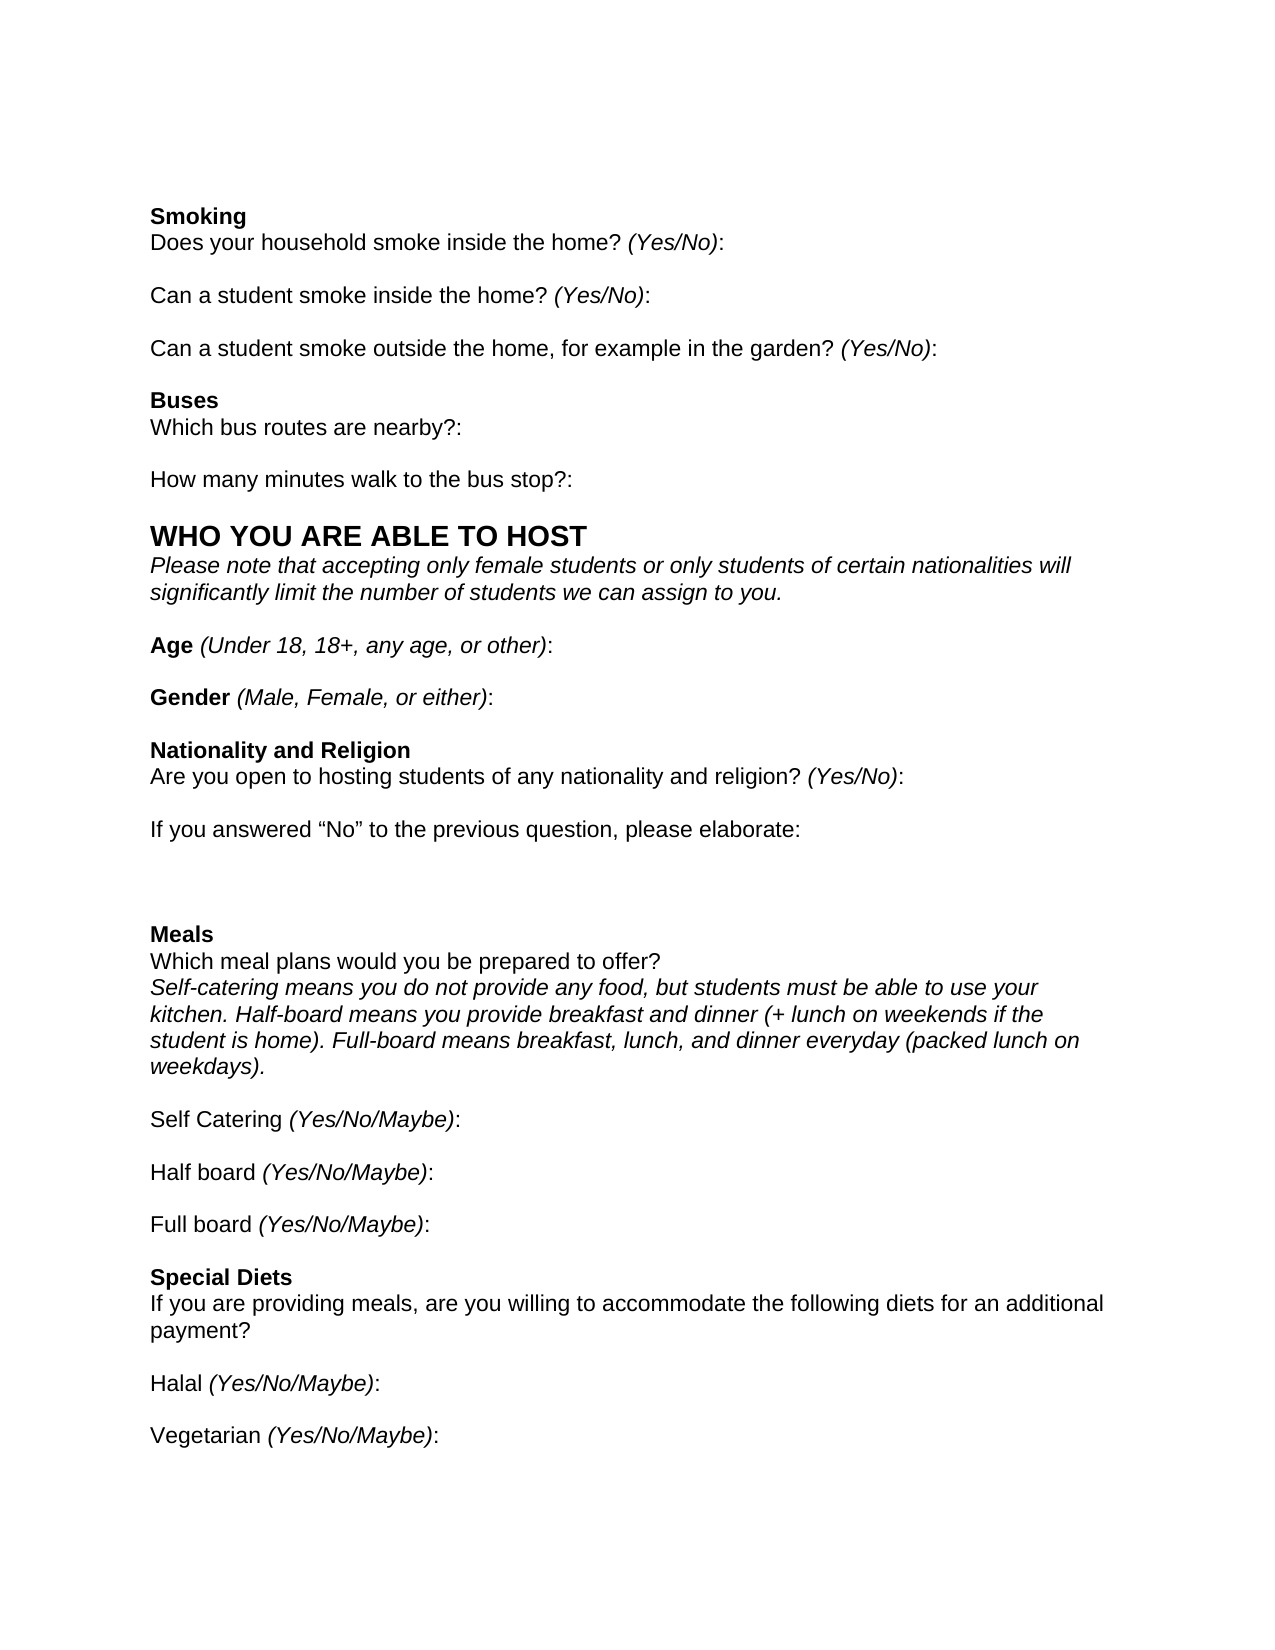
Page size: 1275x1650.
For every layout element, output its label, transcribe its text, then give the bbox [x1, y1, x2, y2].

text Self Catering (Yes/No/Maybe): [150, 1106, 1125, 1132]
text WHO YOU ARE ABLE TO HOST [150, 519, 1125, 552]
text Full board (Yes/No/Maybe): [150, 1211, 1125, 1238]
text Special Diets [150, 1264, 1125, 1290]
text Please note that accepting only female students or only students of certain nationalities will significantly limit the number of students we can assign to you. [150, 552, 1125, 605]
text If you are providing meals, are you willing to accommodate the following diets for an additional payment? [150, 1290, 1125, 1343]
text Meals [150, 921, 1125, 948]
text If you answered “No” to the previous question, please elaborate: [150, 816, 1125, 842]
text Smoking [150, 203, 1125, 229]
text Are you open to hosting students of any nationality and religion? (Yes/No): [150, 763, 1125, 790]
text Nationality and Religion [150, 737, 1125, 763]
text Half board (Yes/No/Maybe): [150, 1159, 1125, 1185]
text Does your household smoke inside the home? (Yes/No): [150, 229, 1125, 255]
text Which bus routes are nearby?: [150, 413, 1125, 440]
text Can a student smoke outside the home, for example in the garden? (Yes/No): Buses [150, 334, 1125, 413]
text Can a student smoke inside the home? (Yes/No): [150, 282, 1125, 308]
text Age (Under 18, 18+, any age, or other): [150, 632, 1125, 658]
text Vegetarian (Yes/No/Maybe): [150, 1422, 1125, 1448]
text How many minutes walk to the bus stop?: [150, 466, 1125, 493]
text Gender (Male, Female, or either): [150, 684, 1125, 711]
text Which meal plans would you be prepared to offer? [150, 948, 1125, 974]
text Self-catering means you do not provide any food, but students must be able to use your kitchen. Half-board means you provide breakfast and dinner (+ lunch on weekends if the student is home). Full-board means breakfast, lunch, and dinner everyday (packed lunch on weekdays). [150, 974, 1125, 1079]
text Halal (Yes/No/Maybe): [150, 1369, 1125, 1396]
